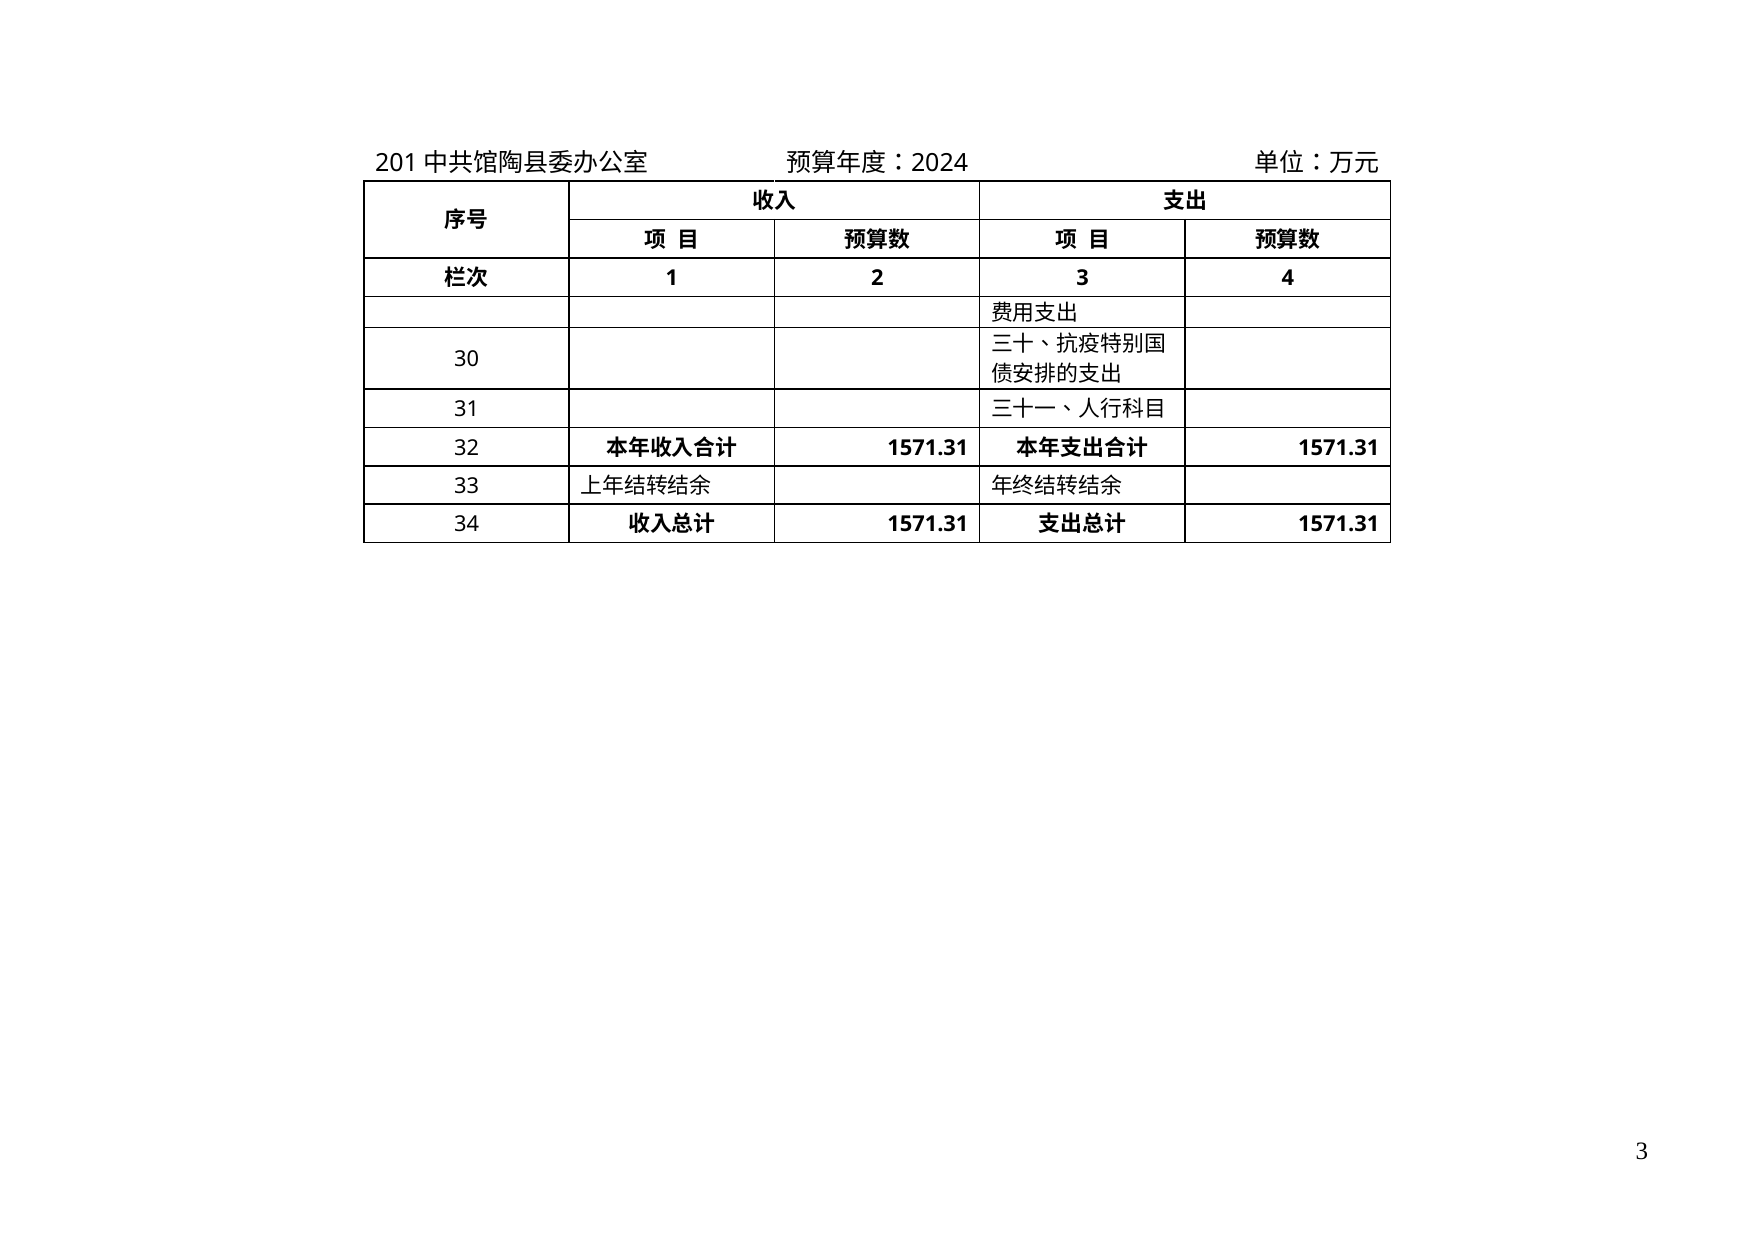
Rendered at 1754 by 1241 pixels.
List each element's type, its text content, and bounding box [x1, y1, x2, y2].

table_cell [775, 297, 979, 327]
table_cell 支出总计 [980, 505, 1184, 542]
table_cell 上年结转结余 [570, 467, 774, 503]
table_cell 支出 [980, 182, 1390, 219]
table_cell 三十、抗疫特别国债安排的支出 [980, 328, 1184, 388]
table_cell 预算数 [775, 220, 979, 257]
table_cell 29 [365, 297, 568, 327]
table_cell 1571.31 [775, 428, 979, 465]
table_cell 项 目 [980, 220, 1184, 257]
table_cell [1186, 297, 1390, 327]
table_cell 本年收入合计 [570, 428, 774, 465]
table_cell 项 目 [570, 220, 774, 257]
table_cell [1186, 390, 1390, 426]
table_cell 30 [365, 328, 568, 388]
table_header 201中共馆陶县委办公室 [365, 143, 774, 180]
table_cell 31 [365, 390, 568, 426]
table_cell 33 [365, 467, 568, 503]
table_header 预算年度：2024 [775, 143, 979, 180]
table_cell [775, 390, 979, 426]
table_cell 34 [365, 505, 568, 542]
table_cell [570, 390, 774, 426]
table_cell 2 [775, 259, 979, 296]
table_cell [1186, 467, 1390, 503]
table_cell 二十九、债务发行费用支出 [980, 297, 1184, 327]
table_cell 预算数 [1186, 220, 1390, 257]
table_cell 1571.31 [1186, 428, 1390, 465]
table_cell [1186, 328, 1390, 388]
table_cell 3 [980, 259, 1184, 296]
table_cell 本年支出合计 [980, 428, 1184, 465]
table_cell [775, 467, 979, 503]
table_cell [775, 328, 979, 388]
table_cell [570, 297, 774, 327]
table_cell [570, 328, 774, 388]
table_cell 三十一、人行科目 [980, 390, 1184, 426]
table_cell 32 [365, 428, 568, 465]
table_cell 栏次 [365, 259, 568, 296]
table_header 单位：万元 [980, 143, 1390, 180]
table_cell 收入总计 [570, 505, 774, 542]
table_cell 1571.31 [1186, 505, 1390, 542]
table_cell 收入 [570, 182, 979, 219]
table_cell 序号 [365, 182, 568, 257]
table_cell 1571.31 [775, 505, 979, 542]
table_cell 1 [570, 259, 774, 296]
table_cell 年终结转结余 [980, 467, 1184, 503]
table_cell 4 [1186, 259, 1390, 296]
